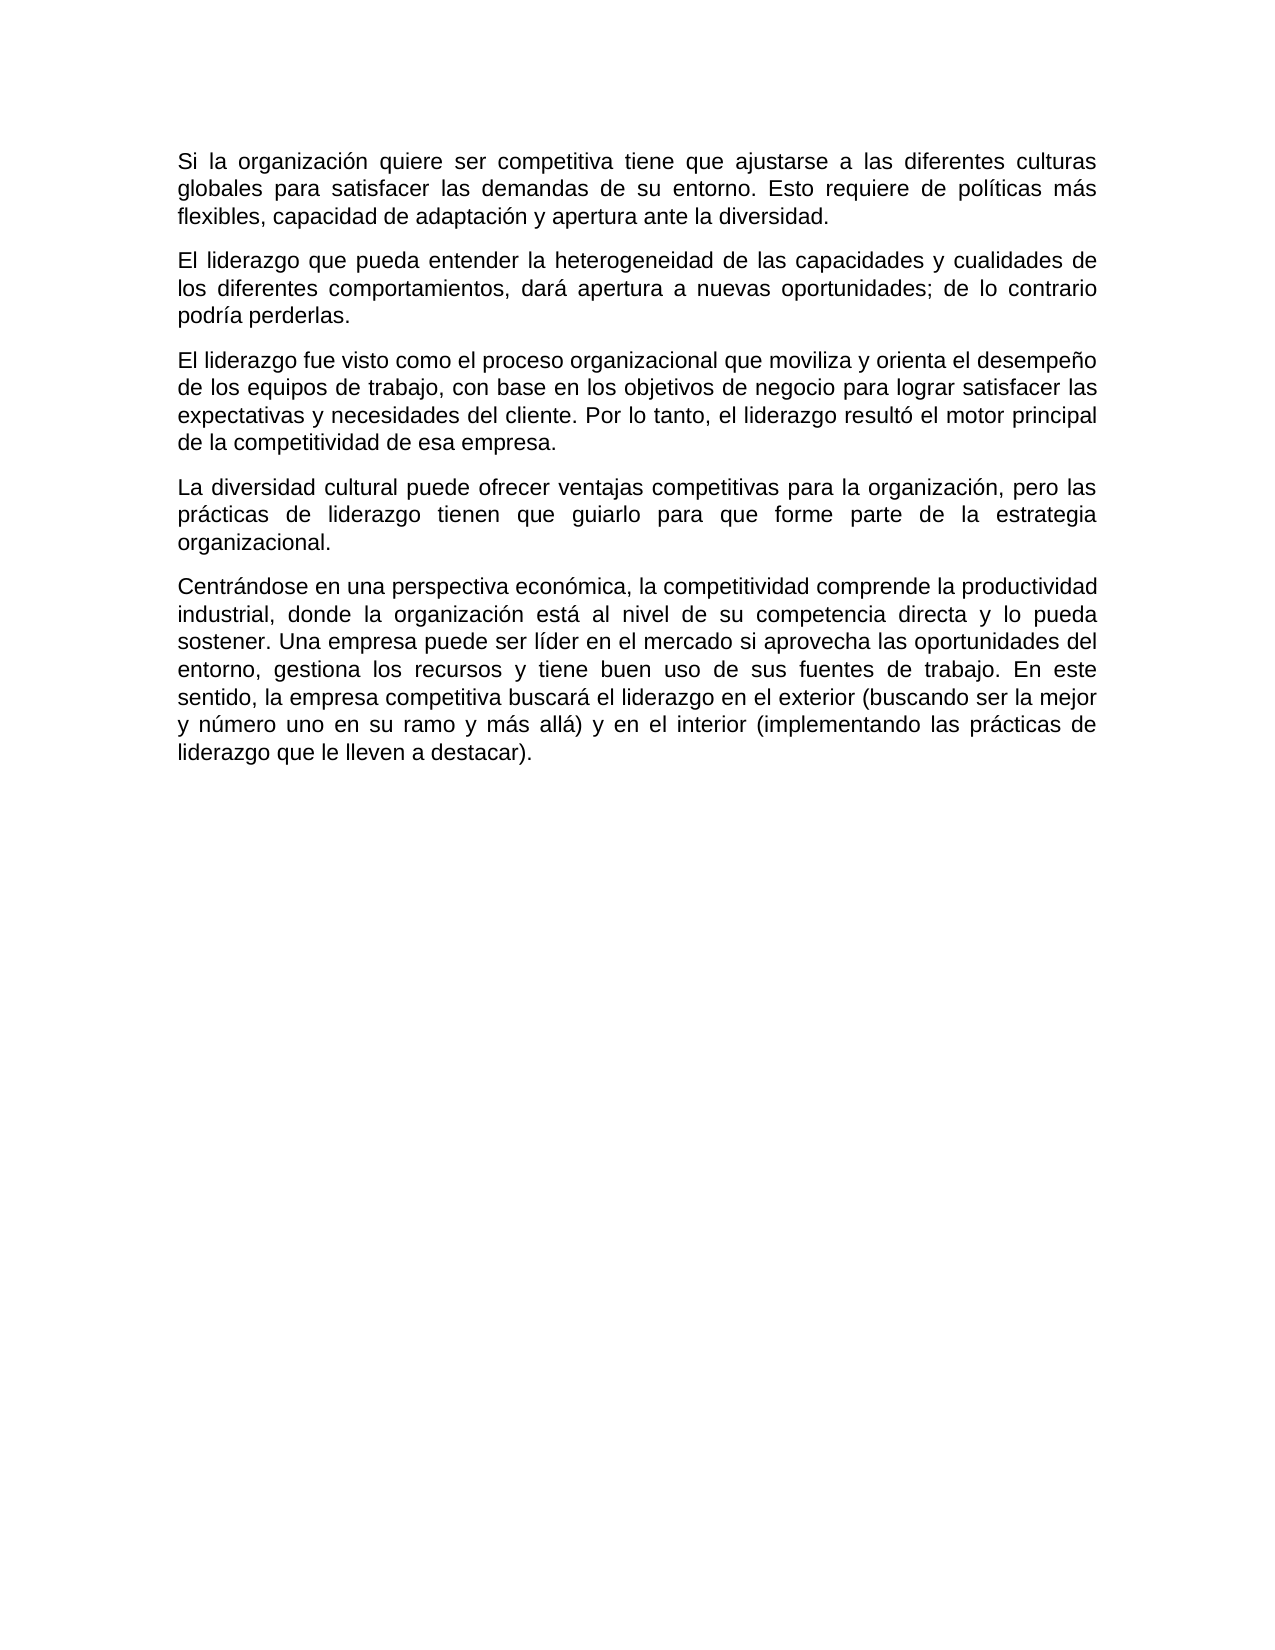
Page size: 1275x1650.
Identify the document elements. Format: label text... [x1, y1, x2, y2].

text Centrándose en una perspectiva económica, la competitividad comprende la productividad industrial, donde la organización está al nivel de su competencia directa y lo pueda sostener. Una empresa puede ser líder en el mercado si aprovecha las oportunidades del entorno, gestiona los recursos y tiene buen uso de sus fuentes de trabajo. En este sentido, la empresa competitiva buscará el liderazgo en el exterior (buscando ser la mejor y número uno en su ramo y más allá) y en el interior (implementando las prácticas de liderazgo que le lleven a destacar). [177, 573, 1098, 765]
text La diversidad cultural puede ofrecer ventajas competitivas para la organización, pero las prácticas de liderazgo tienen que guiarlo para que forme parte de la estrategia organizacional. [177, 474, 1098, 555]
text Si la organización quiere ser competitiva tiene que ajustarse a las diferentes culturas globales para satisfacer las demandas de su entorno. Esto requiere de políticas más flexibles, capacidad de adaptación y apertura ante la diversidad. [177, 148, 1098, 229]
text El liderazgo fue visto como el proceso organizacional que moviliza y orienta el desempeño de los equipos de trabajo, con base en los objetivos de negocio para lograr satisfacer las expectativas y necesidades del cliente. Por lo tanto, el liderazgo resultó el motor principal de la competitividad de esa empresa. [177, 347, 1098, 456]
text El liderazgo que pueda entender la heterogeneidad de las capacidades y cualidades de los diferentes comportamientos, dará apertura a nuevas oportunidades; de lo contrario podría perderlas. [177, 247, 1098, 329]
